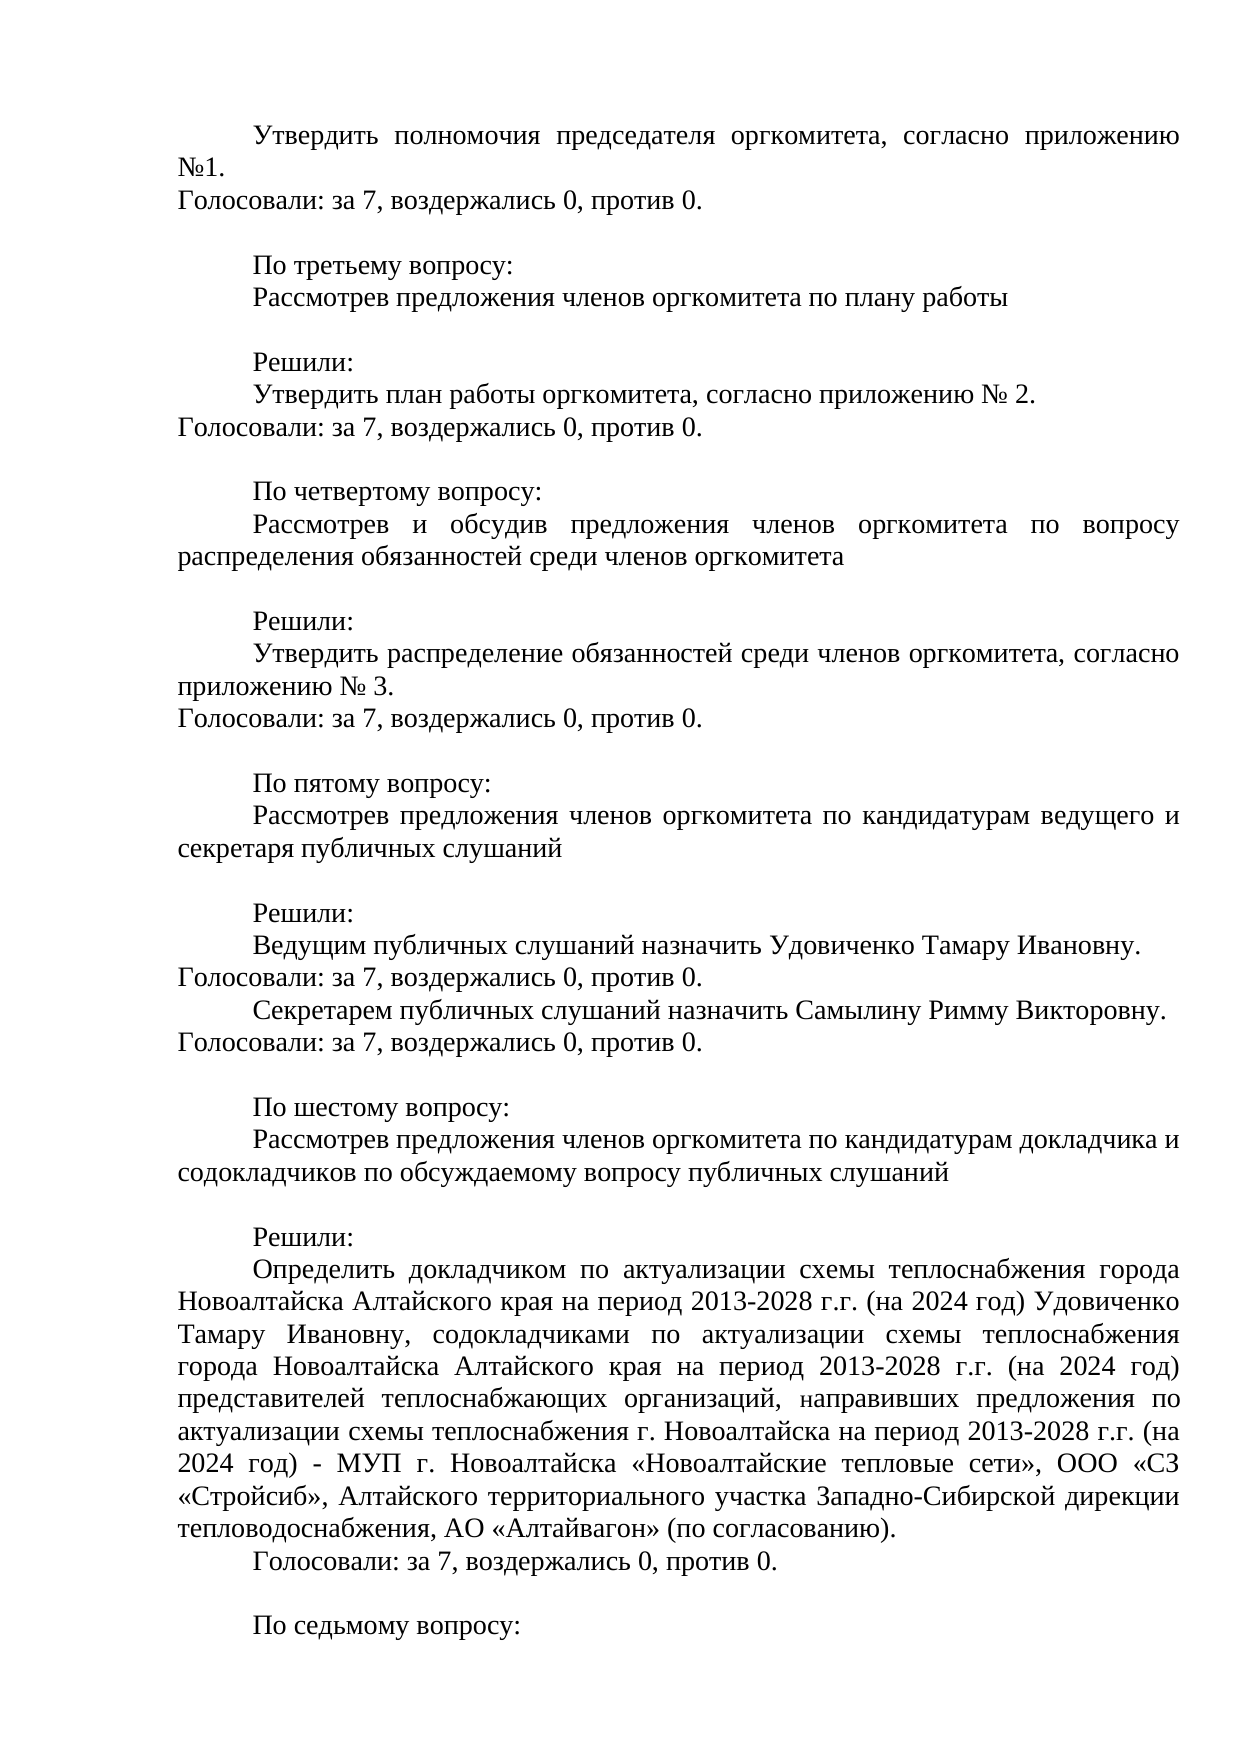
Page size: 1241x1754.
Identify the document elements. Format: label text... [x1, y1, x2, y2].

text Решили: [177, 1219, 1181, 1252]
text Ведущим публичных слушаний назначить Удовиченко Тамару Ивановну. [177, 928, 1181, 960]
text По пятому вопросу: [177, 766, 1181, 798]
text По седьмому вопросу: [177, 1608, 1181, 1641]
text Рассмотрев предложения членов оргкомитета по плану работы [177, 280, 1181, 312]
text Решили: [215, 345, 1181, 377]
text Рассмотрев и обсудив предложения членов оргкомитета по вопросу распределения обязанностей среди членов оргкомитета [177, 507, 1181, 572]
text Голосовали: за 7, воздержались 0, против 0. [177, 701, 1181, 734]
text Голосовали: за 7, воздержались 0, против 0. [177, 1543, 1181, 1576]
text Голосовали: за 7, воздержались 0, против 0. [177, 410, 1181, 442]
text По шестому вопросу: [177, 1090, 1181, 1122]
text По четвертому вопросу: [177, 474, 1181, 507]
text Секретарем публичных слушаний назначить Самылину Римму Викторовну. [177, 993, 1181, 1025]
text Голосовали: за 7, воздержались 0, против 0. [177, 1025, 1181, 1058]
text Голосовали: за 7, воздержались 0, против 0. [177, 960, 1181, 993]
text Решили: [177, 896, 1181, 928]
text Решили: [177, 604, 1181, 636]
text По третьему вопросу: [177, 248, 1181, 280]
text Рассмотрев предложения членов оргкомитета по кандидатурам ведущего и секретаря публичных слушаний [177, 798, 1181, 863]
text Рассмотрев предложения членов оргкомитета по кандидатурам докладчика и содокладчиков по обсуждаемому вопросу публичных слушаний [177, 1122, 1181, 1187]
text Определить докладчиком по актуализации схемы теплоснабжения города Новоалтайска Алтайского края на период 2013-2028 г.г. (на 2024 год) Удовиченко Тамару Ивановну, содокладчиками по актуализации схемы теплоснабжения города Новоалтайска Алтайского края на период 2013-2028 г.г. (на 2024 год) представителей теплоснабжающих организаций, направивших предложения по актуализации схемы теплоснабжения г. Новоалтайска на период 2013-2028 г.г. (на 2024 год) - МУП г. Новоалтайска «Новоалтайские тепловые сети», ООО «СЗ «Стройсиб», Алтайского территориального участка Западно-Сибирской дирекции тепловодоснабжения, АО «Алтайвагон» (по согласованию). [177, 1252, 1181, 1543]
text Утвердить распределение обязанностей среди членов оргкомитета, согласно приложению № 3. [177, 636, 1181, 701]
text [177, 183, 1181, 215]
text Утвердить план работы оргкомитета, согласно приложению № 2. [177, 377, 1181, 410]
text Утвердить полномочия председателя оргкомитета, согласно приложению №1. [177, 118, 1181, 183]
